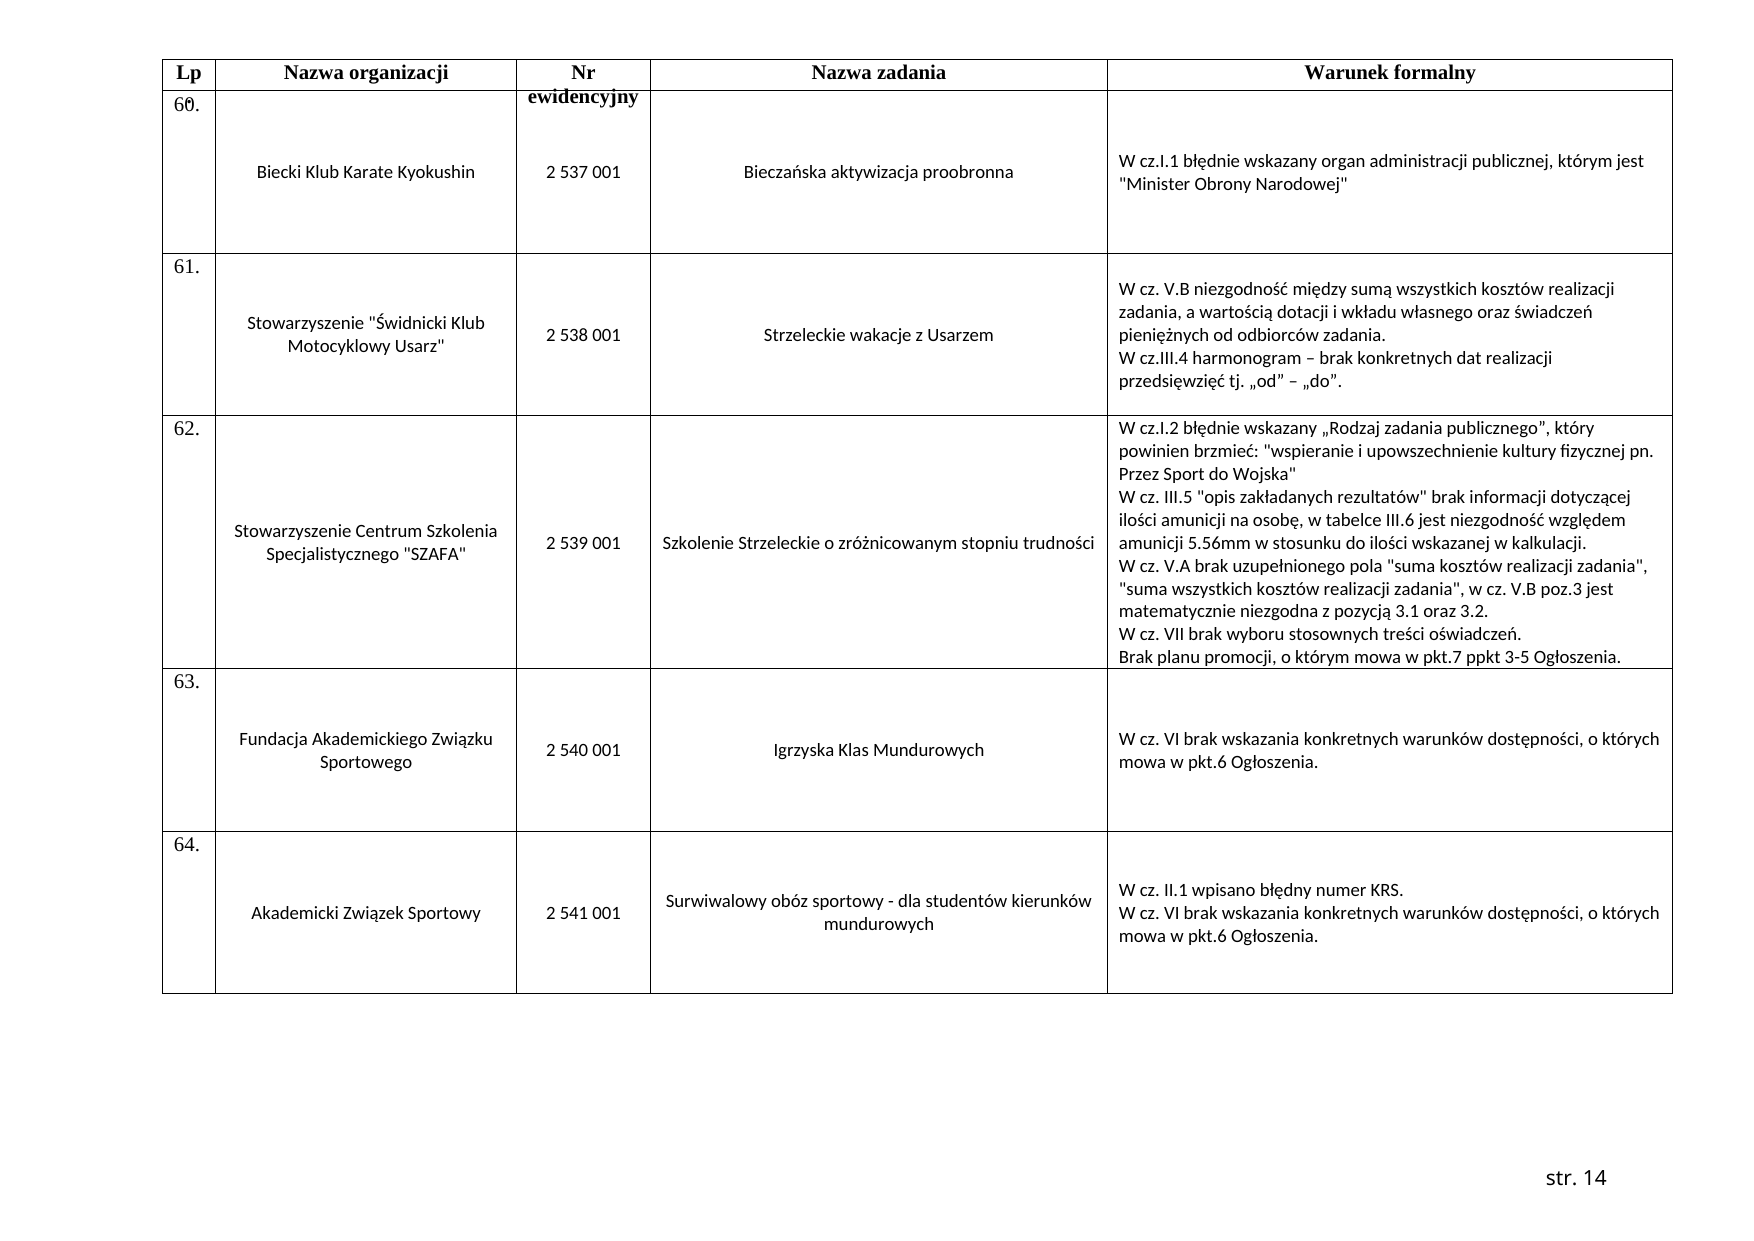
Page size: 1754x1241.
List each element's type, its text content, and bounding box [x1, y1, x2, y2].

table_cell [163, 832, 215, 993]
table_header Lp. [163, 60, 215, 90]
table_cell [163, 91, 215, 253]
table_cell W cz. VI brak wskazania konkretnych warunków dostępności, o których mowa w pkt.6 Ogłoszenia. [1108, 669, 1672, 831]
table_cell Bieczańska aktywizacja proobronna [651, 91, 1107, 253]
table_cell 2 539 001 [517, 416, 650, 668]
table_cell Akademicki Związek Sportowy [216, 832, 516, 993]
table_cell Igrzyska Klas Mundurowych [651, 669, 1107, 831]
table_cell Szkolenie Strzeleckie o zróżnicowanym stopniu trudności [651, 416, 1107, 668]
table_cell Fundacja Akademickiego Związku Sportowego [216, 669, 516, 831]
table_cell 2 541 001 [517, 832, 650, 993]
table_cell 2 537 001 [517, 91, 650, 253]
table_cell [163, 669, 215, 831]
table_cell W cz. V.B niezgodność między sumą wszystkich kosztów realizacji zadania, a wartością dotacji i wkładu własnego oraz świadczeń pieniężnych od odbiorców zadania. W cz.III.4 harmonogram – brak konkretnych dat realizacji przedsięwzięć tj. „od” – „do”. [1108, 254, 1672, 415]
table_cell Stowarzyszenie "Świdnicki Klub Motocyklowy Usarz" [216, 254, 516, 415]
table_cell Biecki Klub Karate Kyokushin [216, 91, 516, 253]
table_cell W cz.I.1 błędnie wskazany organ administracji publicznej, którym jest "Minister Obrony Narodowej" [1108, 91, 1672, 253]
table_header Nr ewidencyjny [517, 60, 650, 90]
table_cell 2 540 001 [517, 669, 650, 831]
table_header Warunek formalny [1108, 60, 1672, 90]
table_cell [163, 416, 215, 668]
table_cell Surwiwalowy obóz sportowy - dla studentów kierunków mundurowych [651, 832, 1107, 993]
table_cell Stowarzyszenie Centrum Szkolenia Specjalistycznego "SZAFA" [216, 416, 516, 668]
table_cell 2 538 001 [517, 254, 650, 415]
table_cell [163, 254, 215, 415]
table_cell W cz. II.1 wpisano błędny numer KRS. W cz. VI brak wskazania konkretnych warunków dostępności, o których mowa w pkt.6 Ogłoszenia. [1108, 832, 1672, 993]
table_cell W cz.I.2 błędnie wskazany „Rodzaj zadania publicznego”, który powinien brzmieć: "wspieranie i upowszechnienie kultury fizycznej pn. Przez Sport do Wojska" W cz. III.5 "opis zakładanych rezultatów" brak informacji dotyczącej ilości amunicji na osobę, w tabelce III.6 jest niezgodność względem amunicji 5.56mm w stosunku do ilości wskazanej w kalkulacji. W cz. V.A brak uzupełnionego pola "suma kosztów realizacji zadania", "suma wszystkich kosztów realizacji zadania", w cz. V.B poz.3 jest matematycznie niezgodna z pozycją 3.1 oraz 3.2. W cz. VII brak wyboru stosownych treści oświadczeń. Brak planu promocji, o którym mowa w pkt.7 ppkt 3-5 Ogłoszenia. [1108, 416, 1672, 668]
table_header Nazwa organizacji [216, 60, 516, 90]
table_cell Strzeleckie wakacje z Usarzem [651, 254, 1107, 415]
table_header Nazwa zadania [651, 60, 1107, 90]
